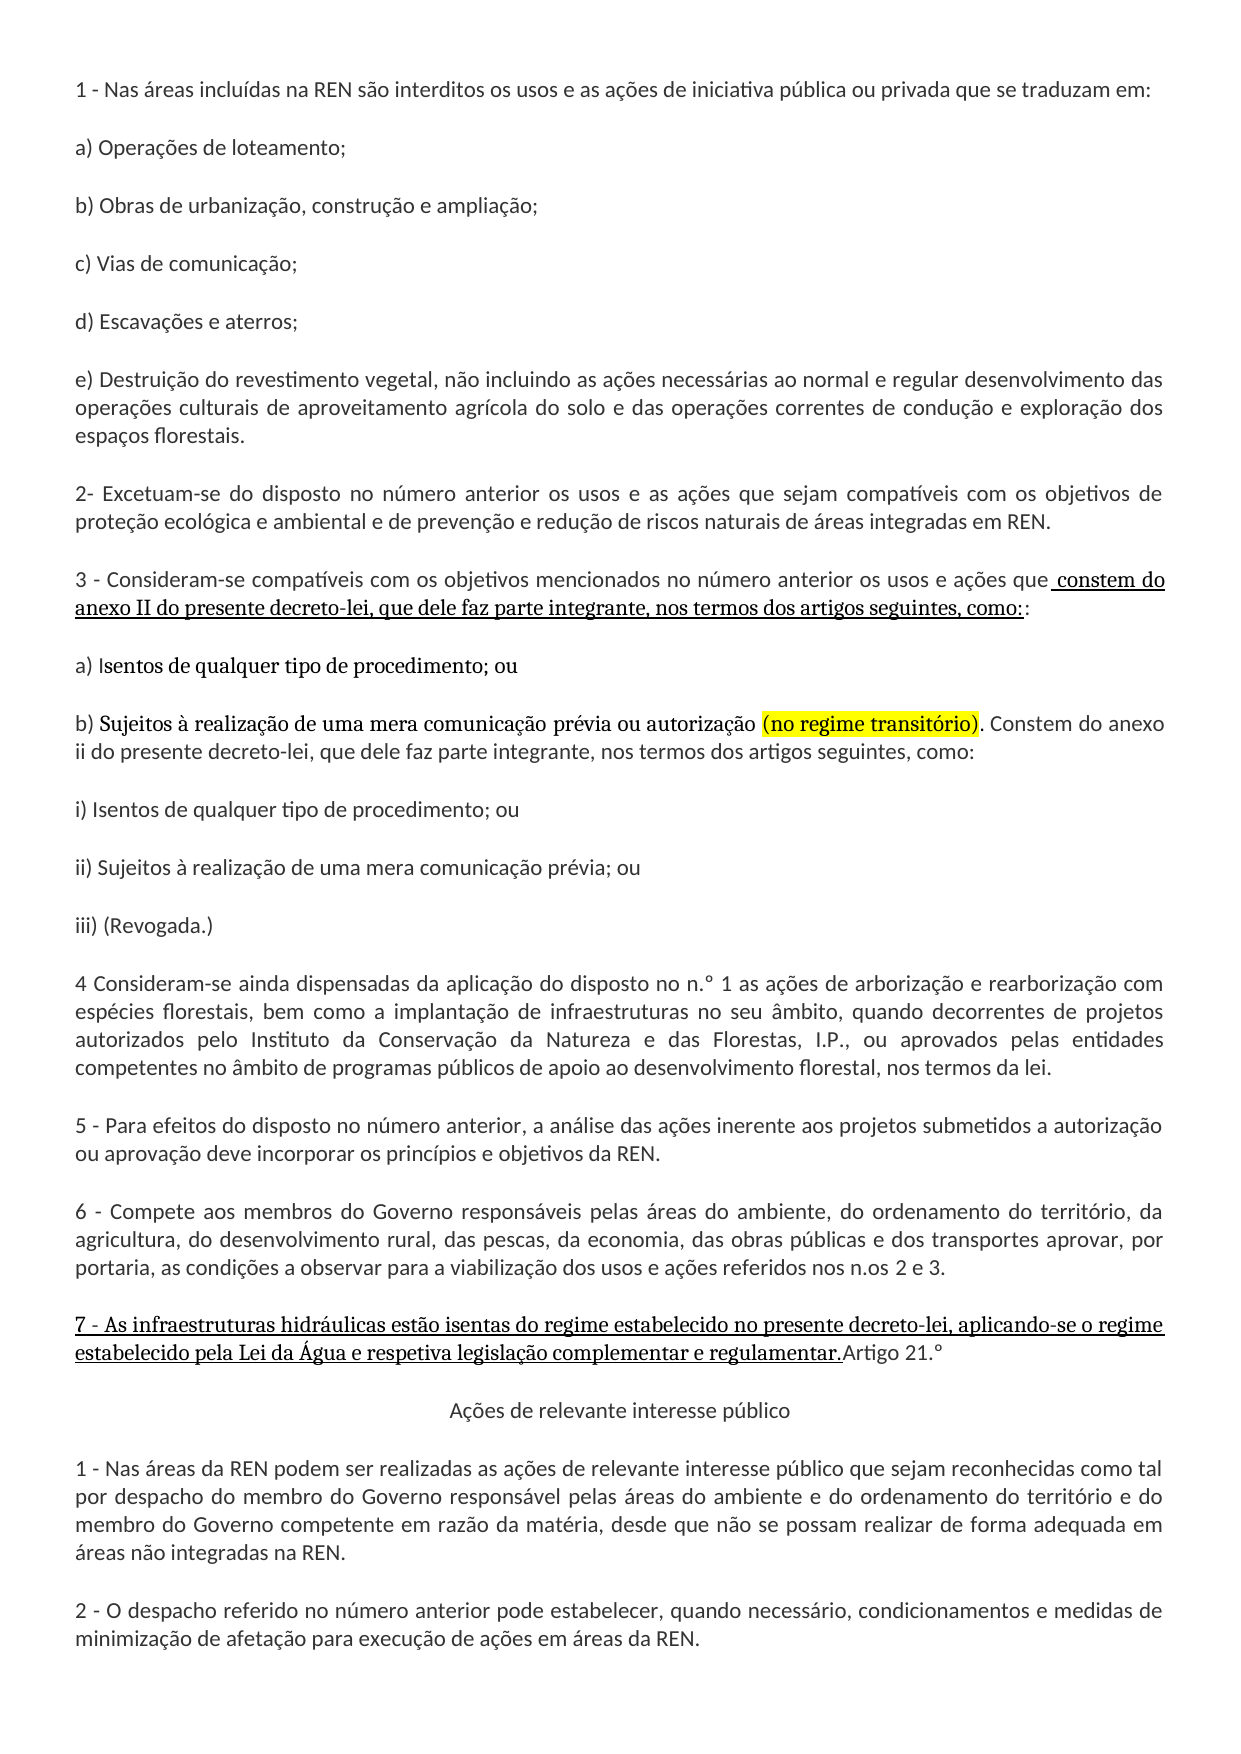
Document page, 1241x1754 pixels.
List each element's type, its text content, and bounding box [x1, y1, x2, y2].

text iii) (Revogada.) [75, 911, 1165, 939]
text 1 - Nas áreas incluídas na REN são interditos os usos e as ações de iniciativa pública ou privada que se traduzam em: [75, 75, 1165, 103]
text - Compete aos membros do Governo responsáveis pelas áreas do ambiente, do ordenamento do território, da agricultura, do desenvolvimento rural, das pescas, da economia, das obras públicas e dos transportes aprovar, por portaria, as condições a observar para a viabilização dos usos e ações referidos nos n.os 2 e 3. [75, 1197, 1165, 1282]
text d) Escavações e aterros; [75, 307, 1165, 335]
text e) Destruição do revestimento vegetal, não incluindo as ações necessárias ao normal e regular desenvolvimento das operações culturais de aproveitamento agrícola do solo e das operações correntes de condução e exploração dos espaços florestais. [75, 365, 1165, 449]
text 3 - Consideram-se compatíveis com os objetivos mencionados no número anterior os usos e ações que: [75, 565, 1165, 621]
text a) [75, 651, 1165, 679]
text a) Operações de loteamento; [75, 133, 1165, 161]
text 2- Excetuam-se do disposto no número anterior os usos e as ações que sejam compatíveis com os objetivos de proteção ecológica e ambiental e de prevenção e redução de riscos naturais de áreas integradas em REN. [75, 479, 1165, 535]
text b) Constem do anexo ii do presente decreto-lei, que dele faz parte integrante, nos termos dos artigos seguintes, como: [75, 709, 1165, 765]
text 4 [75, 969, 1165, 1081]
text c) Vias de comunicação; [75, 249, 1165, 277]
text 1 - Nas áreas da REN podem ser realizadas as ações de relevante interesse público que sejam reconhecidas como tal por despacho do membro do Governo responsável pelas áreas do ambiente e do ordenamento do território e do membro do Governo competente em razão da matéria, desde que não se possam realizar de forma adequada em áreas não integradas na REN. [75, 1454, 1165, 1566]
text ii) Sujeitos à realização de uma mera comunicação prévia; ou [75, 853, 1165, 881]
text Ações de relevante interesse público [75, 1396, 1165, 1424]
text b) Obras de urbanização, construção e ampliação; [75, 191, 1165, 219]
text i) Isentos de qualquer tipo de procedimento; ou [75, 795, 1165, 823]
text 2 - O despacho referido no número anterior pode estabelecer, quando necessário, condicionamentos e medidas de minimização de afetação para execução de ações em áreas da REN. [75, 1596, 1165, 1652]
